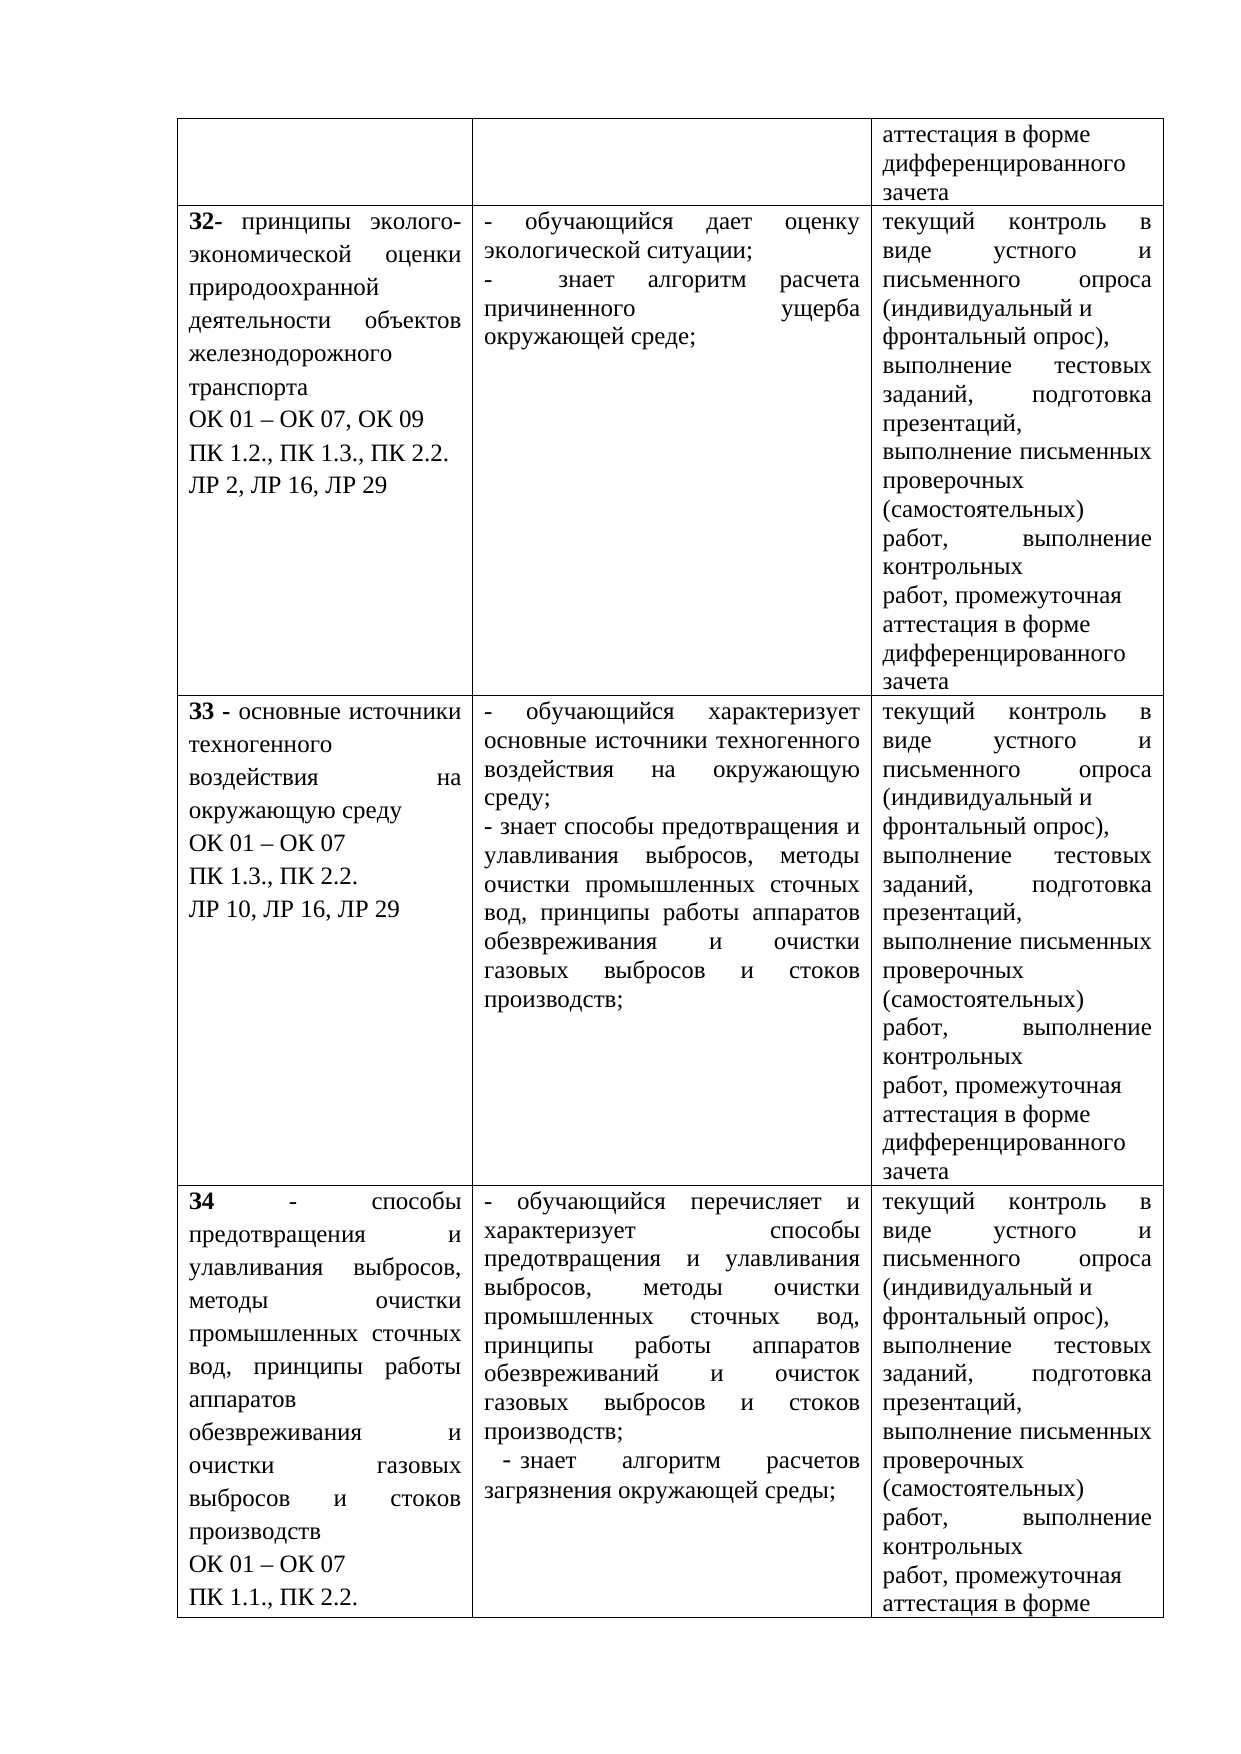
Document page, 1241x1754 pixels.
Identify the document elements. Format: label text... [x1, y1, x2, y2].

table_cell - обучающийся характеризует основные источники техногенного воздействия на окружающую среду; - знает способы предотвращения и улавливания выбросов, методы очистки промышленных сточных вод, принципы работы аппаратов обезвреживания и очистки газовых выбросов и стоков производств; [473, 696, 871, 1185]
table_cell - обучающийся дает оценку экологической ситуации; - знает алгоритм расчета причиненного ущерба окружающей среде; [473, 206, 871, 695]
table_cell З2- принципы эколого-экономической оценки природоохранной деятельности объектов железнодорожного транспорта ОК 01 – ОК 07, ОК 09 ПК 1.2., ПК 1.3., ПК 2.2. ЛР 2, ЛР 16, ЛР 29 [178, 206, 472, 695]
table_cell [473, 1186, 871, 1617]
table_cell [872, 1186, 1163, 1617]
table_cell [178, 1186, 472, 1617]
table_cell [473, 119, 871, 205]
table_cell З3 - основные источники техногенного воздействия на окружающую среду ОК 01 – ОК 07 ПК 1.3., ПК 2.2. ЛР 10, ЛР 16, ЛР 29 [178, 696, 472, 1185]
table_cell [872, 119, 1163, 205]
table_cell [178, 119, 472, 205]
